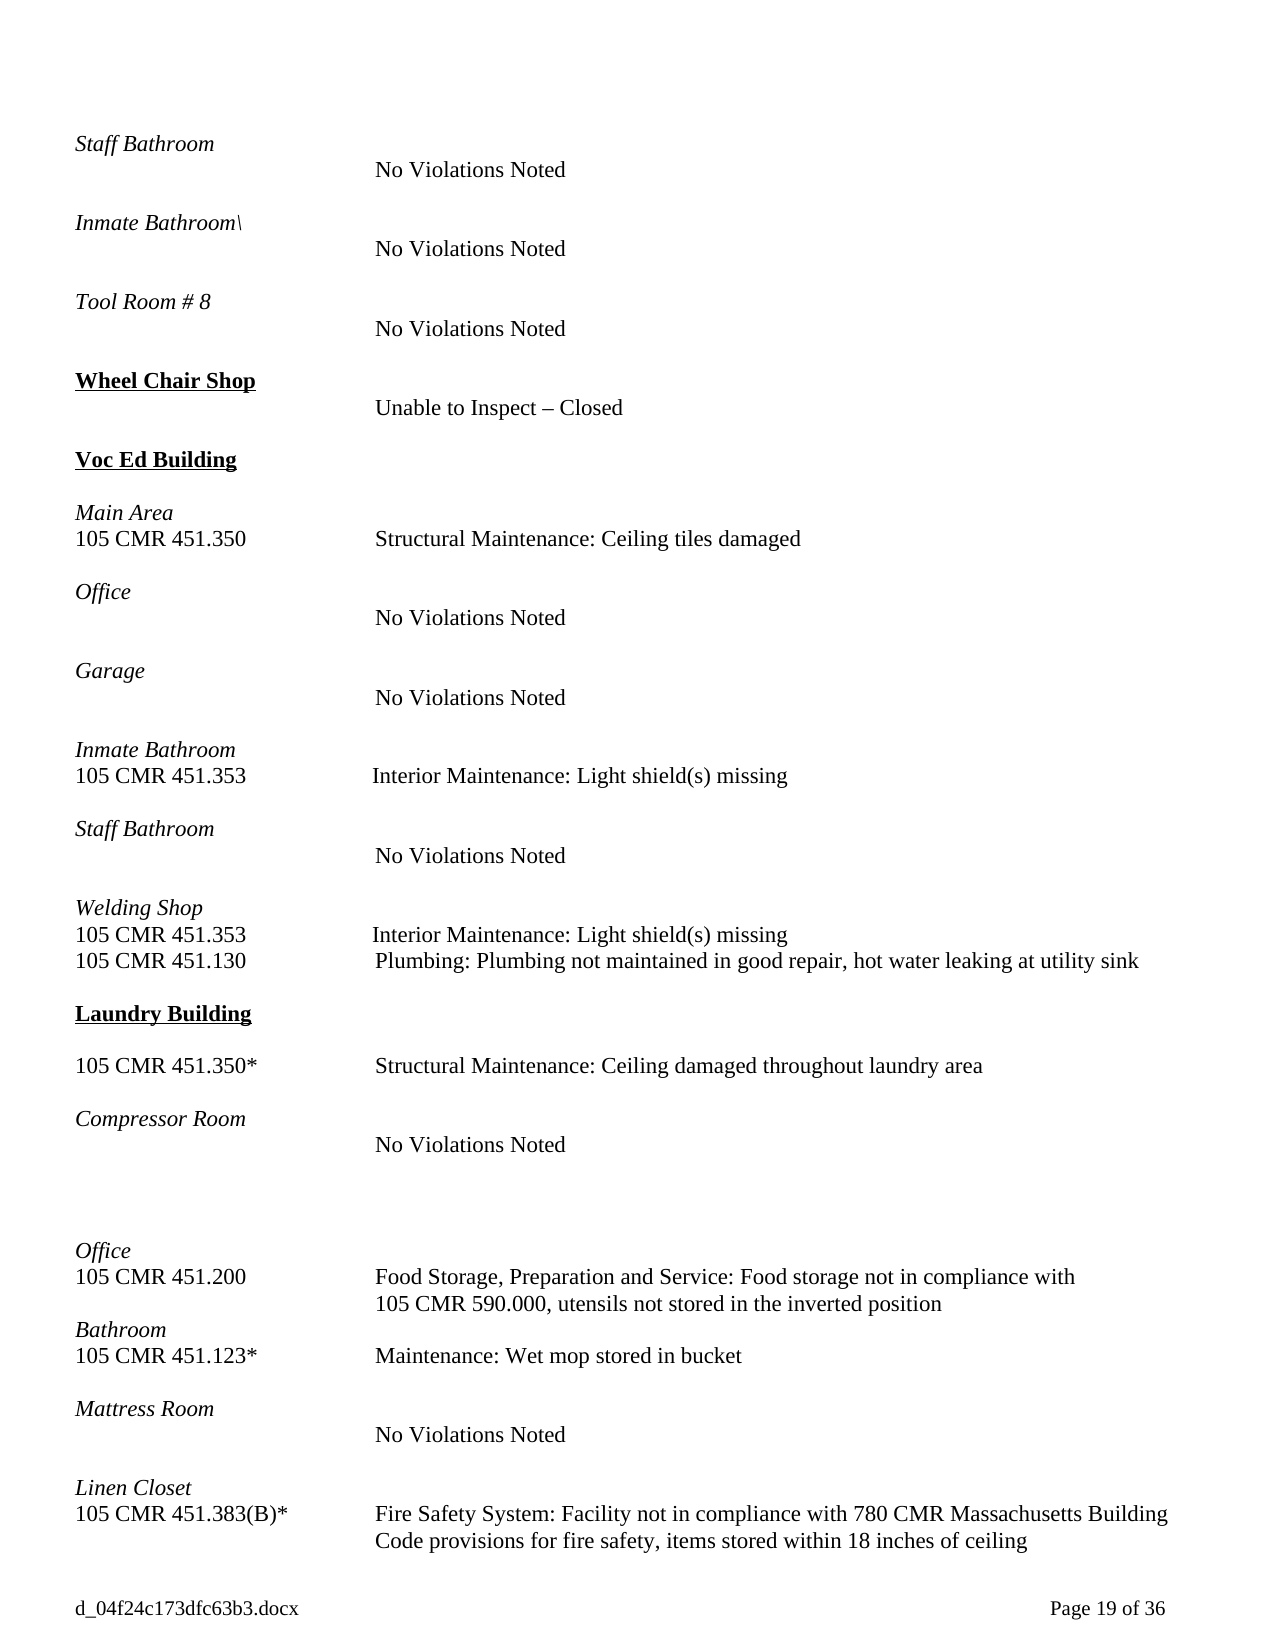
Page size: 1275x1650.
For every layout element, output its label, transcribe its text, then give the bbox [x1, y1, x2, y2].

text 105 CMR 590.000, utensils not stored in the inverted position [75, 1290, 1200, 1316]
text Garage [75, 657, 1200, 683]
text 105 CMR 451.130 Plumbing: Plumbing not maintained in good repair, hot water leaking at utility sink [75, 947, 1200, 973]
text 105 CMR 451.353 Interior Maintenance: Light shield(s) missing [75, 763, 1200, 789]
text Voc Ed Building [75, 446, 1200, 473]
text No Violations Noted [75, 236, 1200, 262]
text Welding Shop [75, 894, 1200, 921]
text Unable to Inspect – Closed [300, 394, 1200, 420]
text No Violations Noted [75, 683, 1200, 710]
text Mattress Room [75, 1395, 1200, 1421]
text Laundry Building [75, 1000, 1200, 1026]
text 105 CMR 451.353 Interior Maintenance: Light shield(s) missing [75, 921, 1200, 947]
text 105 CMR 451.200 Food Storage, Preparation and Service: Food storage not in compliance with [75, 1263, 1200, 1290]
text 105 CMR 451.383(B)* Fire Safety System: Facility not in compliance with 780 CMR Massachusetts Building Code provisions for fire safety, items stored within 18 inches of ceiling [75, 1501, 1200, 1553]
text Bathroom [75, 1316, 1200, 1342]
text No Violations Noted [75, 842, 1200, 868]
text 105 CMR 451.350* Structural Maintenance: Ceiling damaged throughout laundry area [75, 1052, 1200, 1079]
text Linen Closet [75, 1474, 1200, 1501]
text Wheel Chair Shop [75, 367, 1200, 394]
text Staff Bathroom [75, 130, 1200, 156]
text No Violations Noted [75, 156, 1200, 183]
text 105 CMR 451.123* Maintenance: Wet mop stored in bucket [75, 1342, 1200, 1369]
text No Violations Noted [75, 604, 1200, 631]
text No Violations Noted [75, 1132, 1200, 1158]
text 105 CMR 451.350 Structural Maintenance: Ceiling tiles damaged [75, 525, 1200, 552]
text Staff Bathroom [75, 815, 1200, 842]
text Office [75, 578, 1200, 604]
text Compressor Room [75, 1105, 1200, 1132]
text Office [75, 1237, 1200, 1263]
text Main Area [75, 499, 1200, 525]
text No Violations Noted [75, 1421, 1200, 1448]
text Inmate Bathroom [75, 736, 1200, 763]
text Inmate Bathroom\ [75, 209, 1200, 236]
text Tool Room # 8 [75, 288, 1200, 314]
text No Violations Noted [75, 314, 1200, 341]
